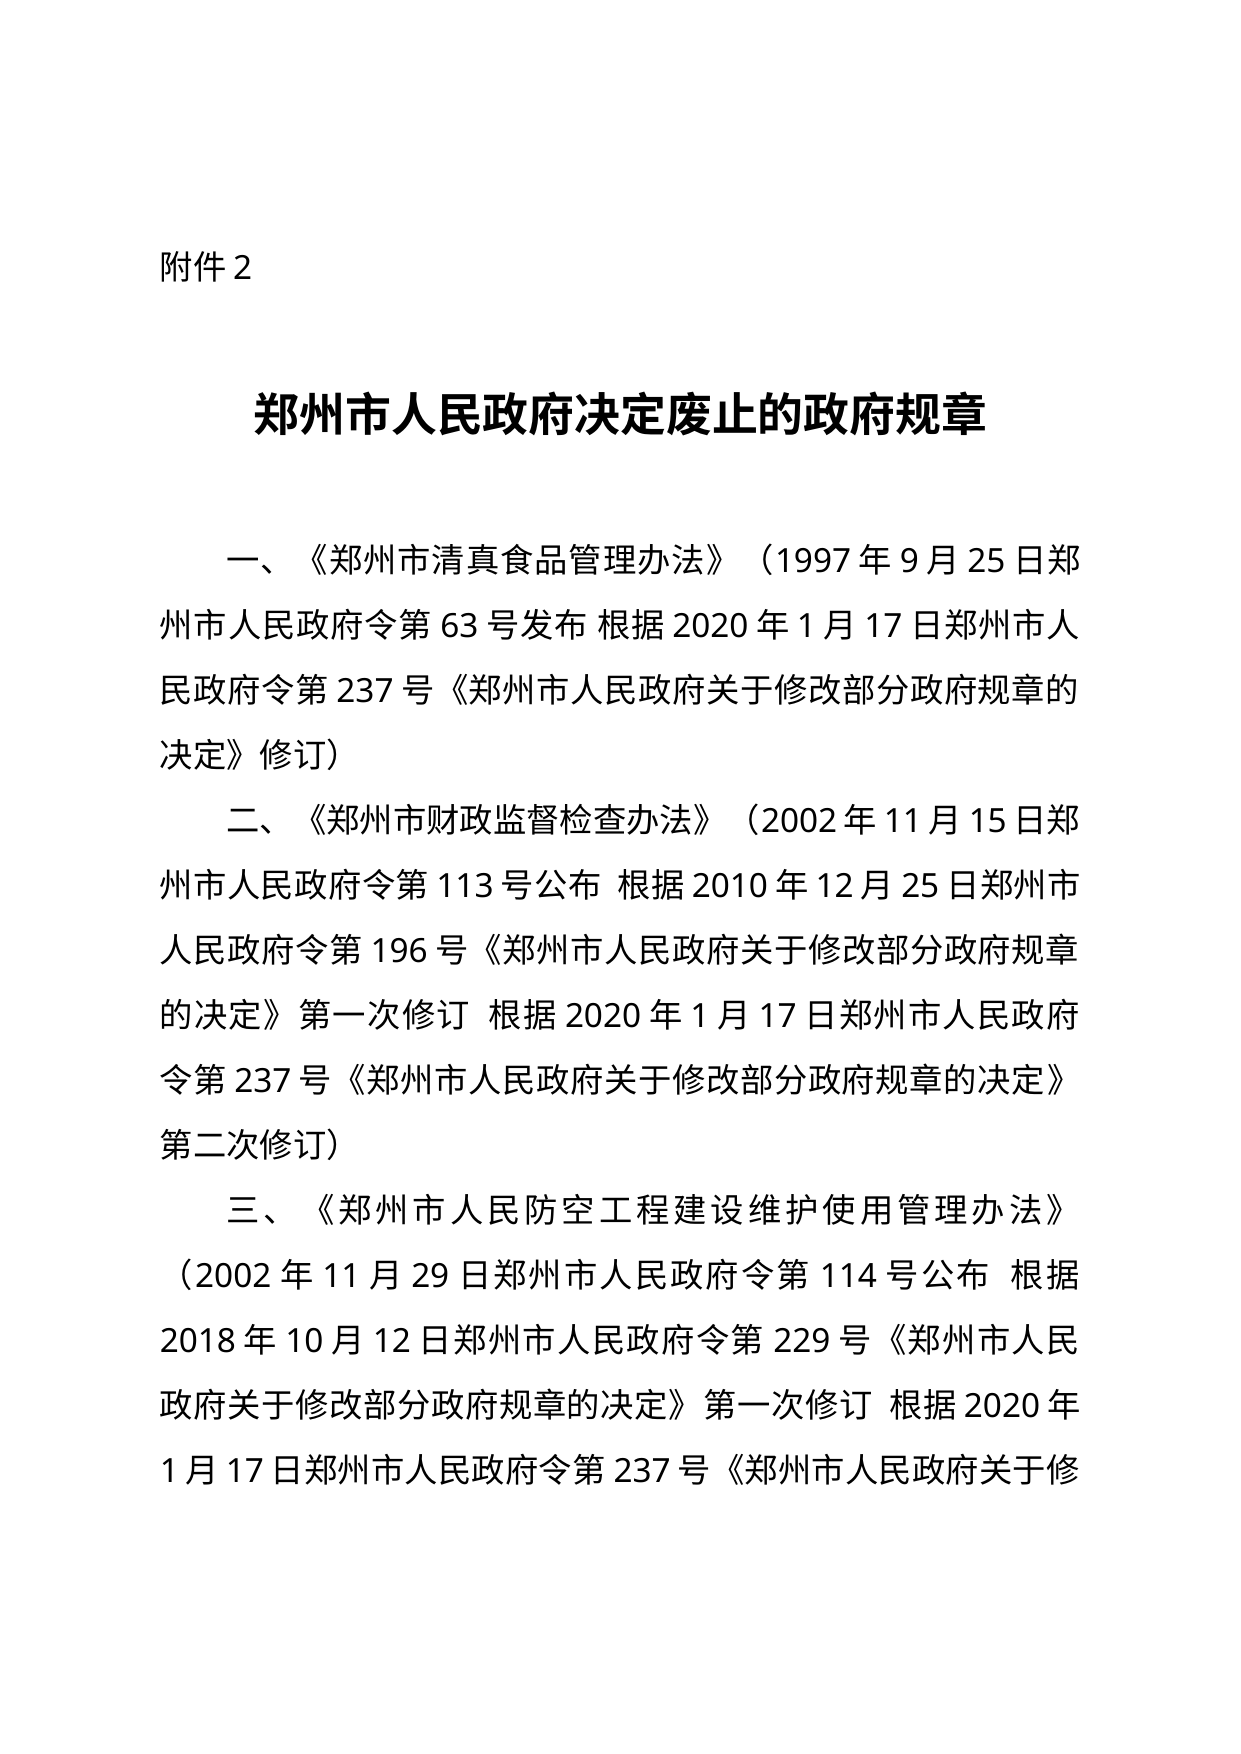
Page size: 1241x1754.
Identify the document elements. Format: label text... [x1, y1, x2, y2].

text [159, 1175, 1081, 1500]
text 一、《郑州市清真食品管理办法》（1997年9月25日郑州市人民政府令第63号发布 根据2020年1月17日郑州市人民政府令第237号《郑州市人民政府关于修改部分政府规章的决定》修订） [159, 525, 1081, 785]
text 郑州市人民政府决定废止的政府规章 [159, 363, 1081, 460]
text 附件2 [159, 233, 1081, 298]
text 二、《郑州市财政监督检查办法》（2002年11月15日郑州市人民政府令第113号公布 根据2010年12月25日郑州市人民政府令第196号《郑州市人民政府关于修改部分政府规章的决定》第一次修订 根据2020年1月17日郑州市人民政府令第237号《郑州市人民政府关于修改部分政府规章的决定》第二次修订） [159, 785, 1081, 1175]
